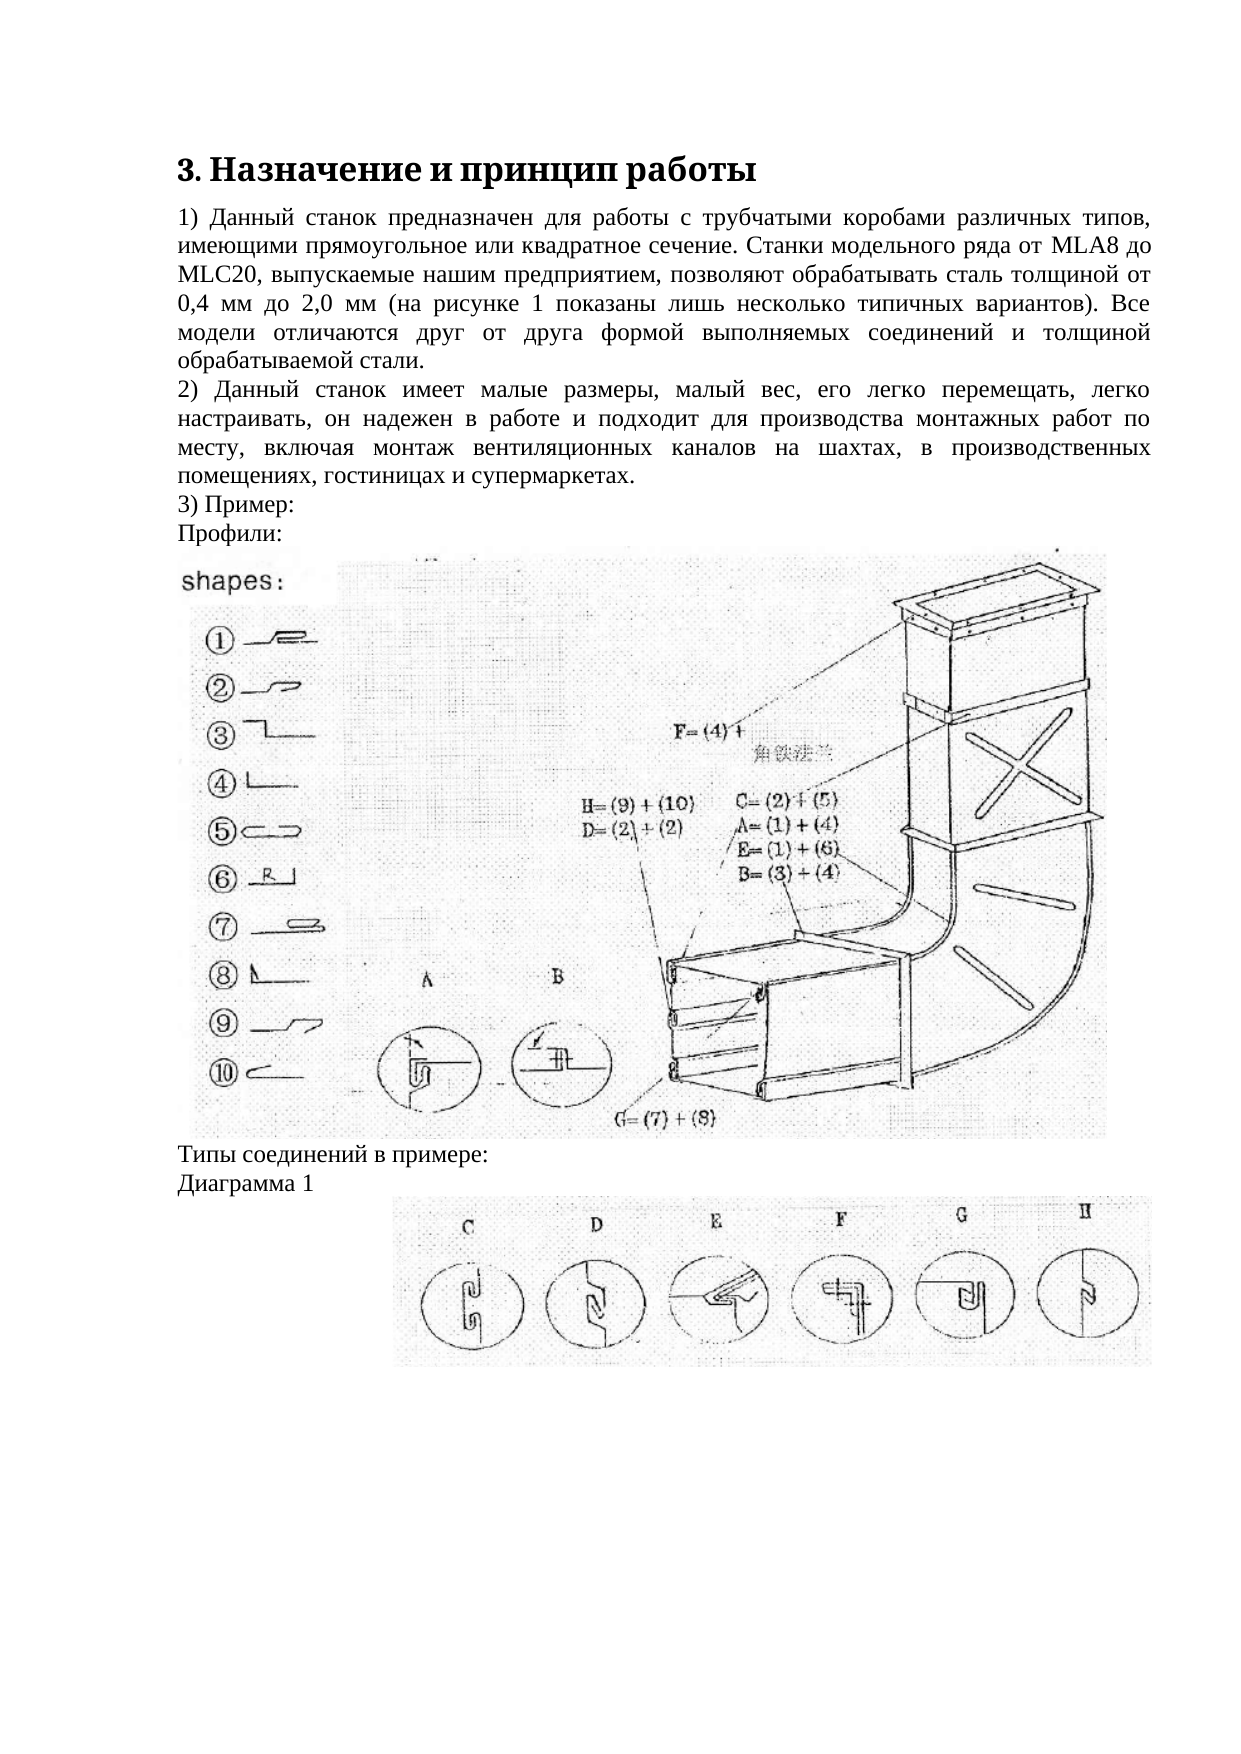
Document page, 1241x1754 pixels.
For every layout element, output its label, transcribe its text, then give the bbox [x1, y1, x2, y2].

text 2) Данный станок имеет малые размеры, малый вес, его легко перемещать, легко настраивать, он надежен в работе и подходит для производства монтажных работ по месту, включая монтаж вентиляционных каналов на шахтах, в производственных помещениях, гостиницах и супермаркетах. [177, 374, 1152, 489]
subtitle 3. Назначение и принцип работы [177, 151, 1152, 190]
text Профили: [177, 518, 1152, 547]
text Диаграмма 1 [177, 1168, 1152, 1196]
text 3) Пример: [177, 489, 1152, 518]
text 1) Данный станок предназначен для работы с трубчатыми коробами различных типов, имеющими прямоугольное или квадратное сечение. Станки модельного ряда от MLA8 до MLC20, выпускаемые нашим предприятием, позволяют обрабатывать сталь толщиной от 0,4 мм до 2,0 мм (на рисунке 1 показаны лишь несколько типичных вариантов). Все модели отличаются друг от друга формой выполняемых соединений и толщиной обрабатываемой стали. [177, 202, 1152, 374]
text Типы соединений в примере: [177, 1139, 1152, 1168]
